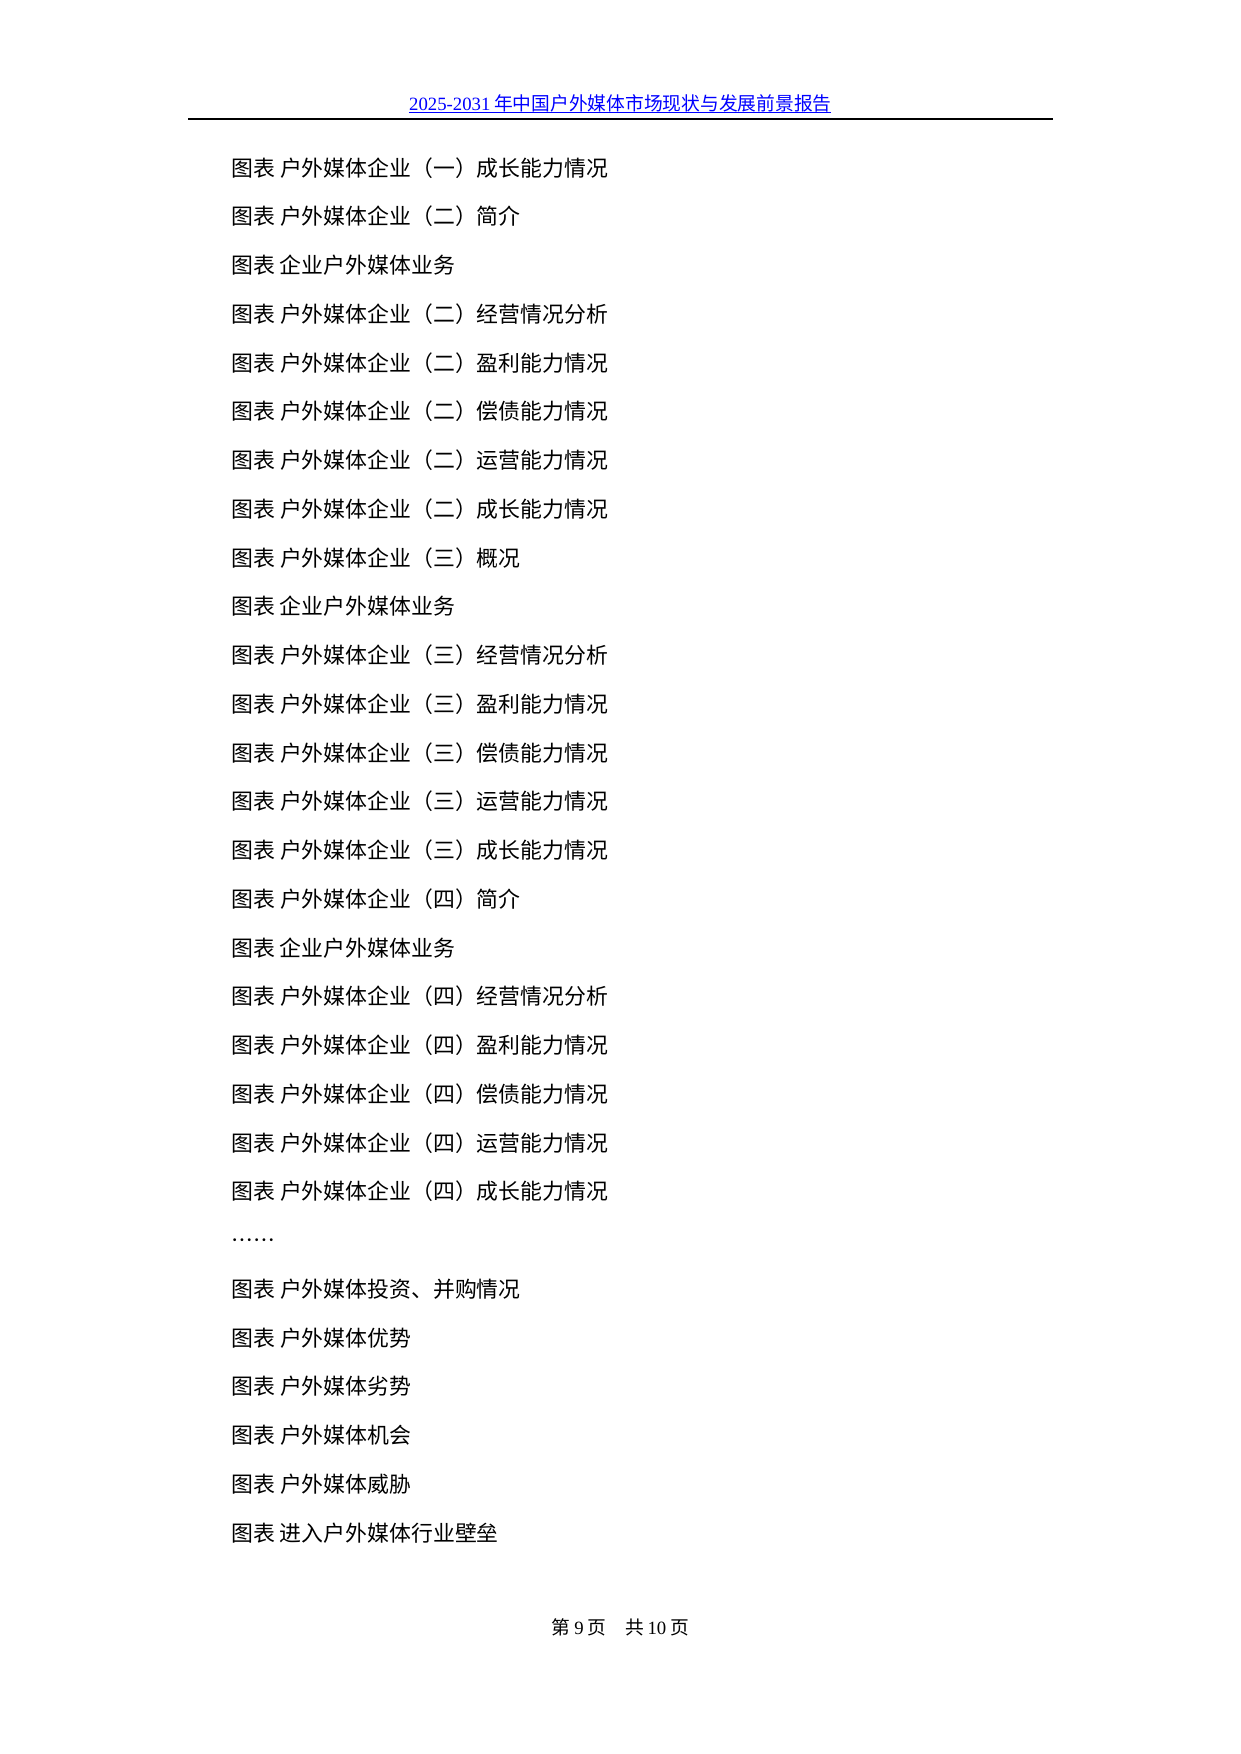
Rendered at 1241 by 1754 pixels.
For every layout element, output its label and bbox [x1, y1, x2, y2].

text [187, 150, 1053, 1548]
